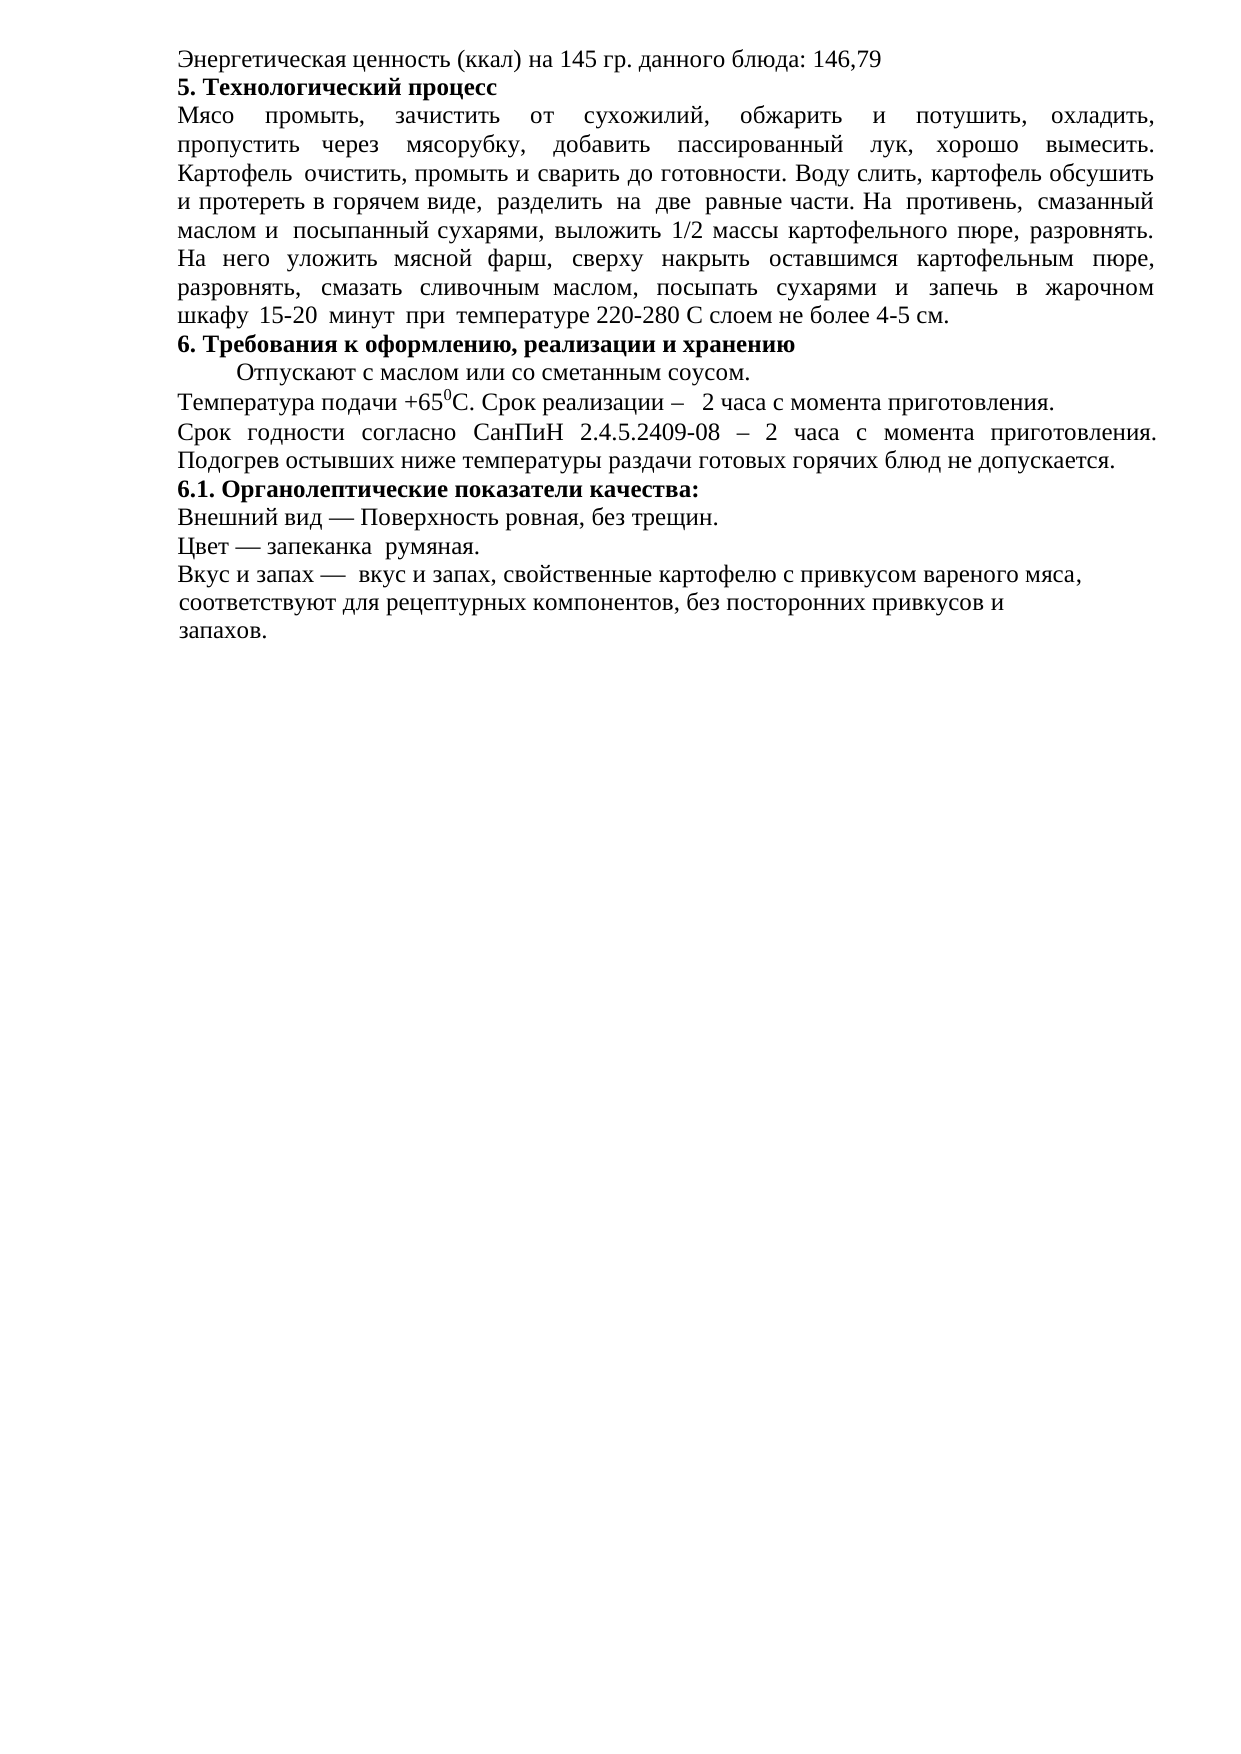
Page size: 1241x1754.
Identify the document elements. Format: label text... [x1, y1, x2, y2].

text Температура подачи +650С. Срок реализации – 2 часа с момента приготовления. [177, 386, 1154, 417]
text 6. Требования к оформлению, реализации и хранению Отпускают с маслом или со сметанным соусом. [177, 330, 799, 386]
text Мясо промыть, зачистить от сухожилий, обжарить и потушить, охладить, пропустить через мясорубку, добавить пассированный лук, хорошо вымесить. Картофель очистить, промыть и сварить до готовности. Воду слить, картофель обсушить и протереть в горячем виде, разделить на две равные части. На противень, смазанный маслом и посыпанный сухарями, выложить 1/2 массы картофельного пюре, разровнять. На него уложить мясной фарш, сверху накрыть оставшимся картофельным пюре, разровнять, смазать сливочным маслом, посыпать сухарями и запечь в жарочном шкафу 15-20 минут при температуре 220-280 С слоем не более 4-5 см. [177, 101, 1154, 329]
text Энергетическая ценность (ккал) на 145 гр. данного блюда: 146,79 5. Технологический процесс [177, 44, 884, 101]
text Внешний вид — Поверхность ровная, без трещин. Цвет — запеканка румяная. [177, 503, 722, 559]
text Срок годности согласно СанПиН 2.4.5.2409-08 – 2 часа с момента приготовления. Подогрев остывших ниже температуры раздачи готовых горячих блюд не допускается. 6.1. Органолептические показатели качества: [177, 417, 1158, 503]
text Вкус и запах — вкус и запах, свойственные картофелю с привкусом вареного мяса, соответствуют для рецептурных компонентов, без посторонних привкусов и запахов. [177, 559, 1098, 644]
